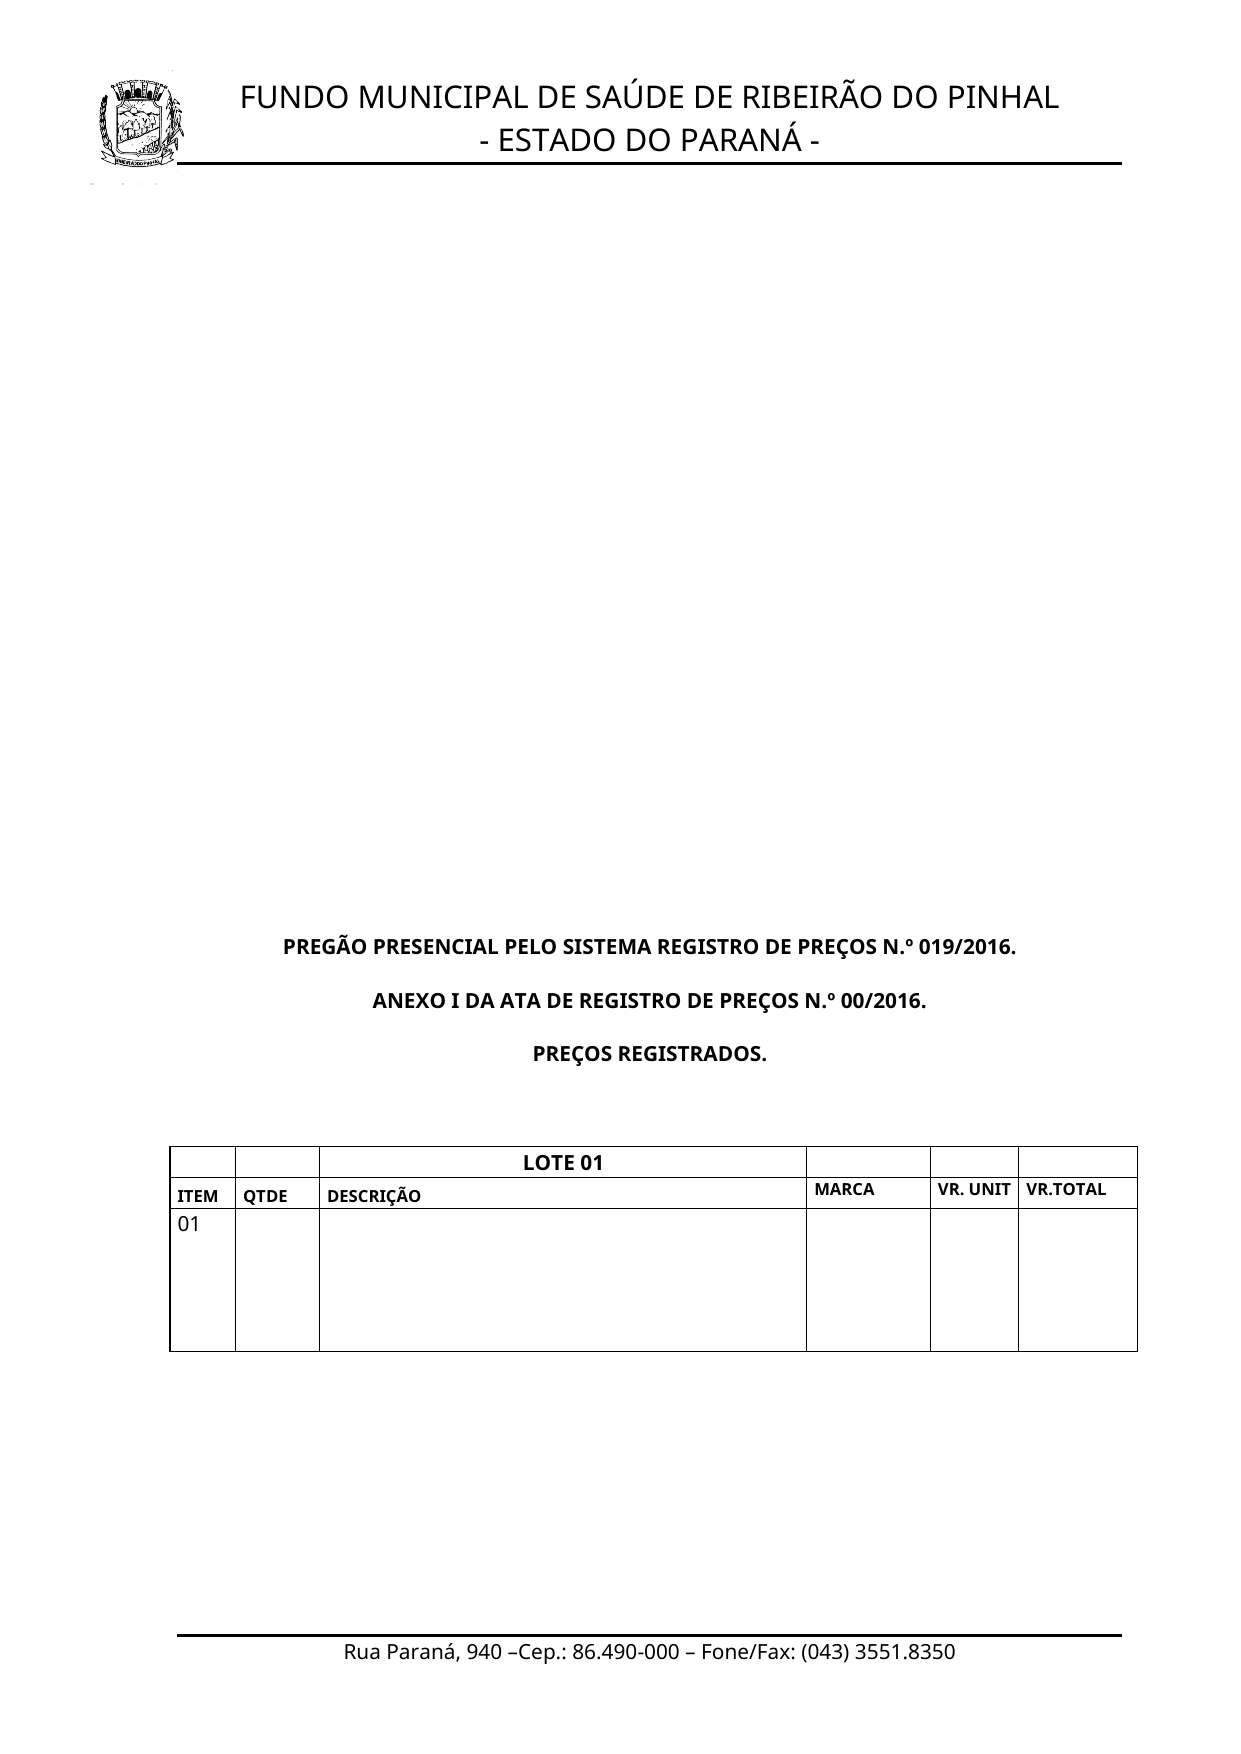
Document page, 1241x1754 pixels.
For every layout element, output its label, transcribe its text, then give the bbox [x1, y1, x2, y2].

table_cell MARCA [807, 1178, 930, 1208]
text PREGÃO PRESENCIAL PELO SISTEMA REGISTRO DE PREÇOS N.º 019/2016. [177, 932, 1122, 961]
table_cell [236, 1209, 319, 1351]
table_cell [807, 1209, 930, 1351]
table_cell VR.TOTAL [1019, 1178, 1137, 1208]
table_header [807, 1147, 930, 1177]
table_cell VR. UNIT [931, 1178, 1018, 1208]
text ANEXO I DA ATA DE REGISTRO DE PREÇOS N.º 00/2016. [177, 986, 1122, 1014]
table_cell [1019, 1209, 1137, 1351]
table_cell DESCRIÇÃO [320, 1178, 806, 1208]
table_cell ITEM [171, 1178, 235, 1208]
text PREÇOS REGISTRADOS. [177, 1039, 1122, 1068]
picture [83, 65, 202, 185]
table_header LOTE 01 [320, 1147, 806, 1177]
table_header [1019, 1147, 1137, 1177]
table_cell [320, 1209, 806, 1351]
table_header [236, 1147, 319, 1177]
table_cell QTDE [236, 1178, 319, 1208]
table_cell [931, 1209, 1018, 1351]
table_header [931, 1147, 1018, 1177]
table_header [171, 1147, 235, 1177]
table_cell 01 [171, 1209, 235, 1351]
